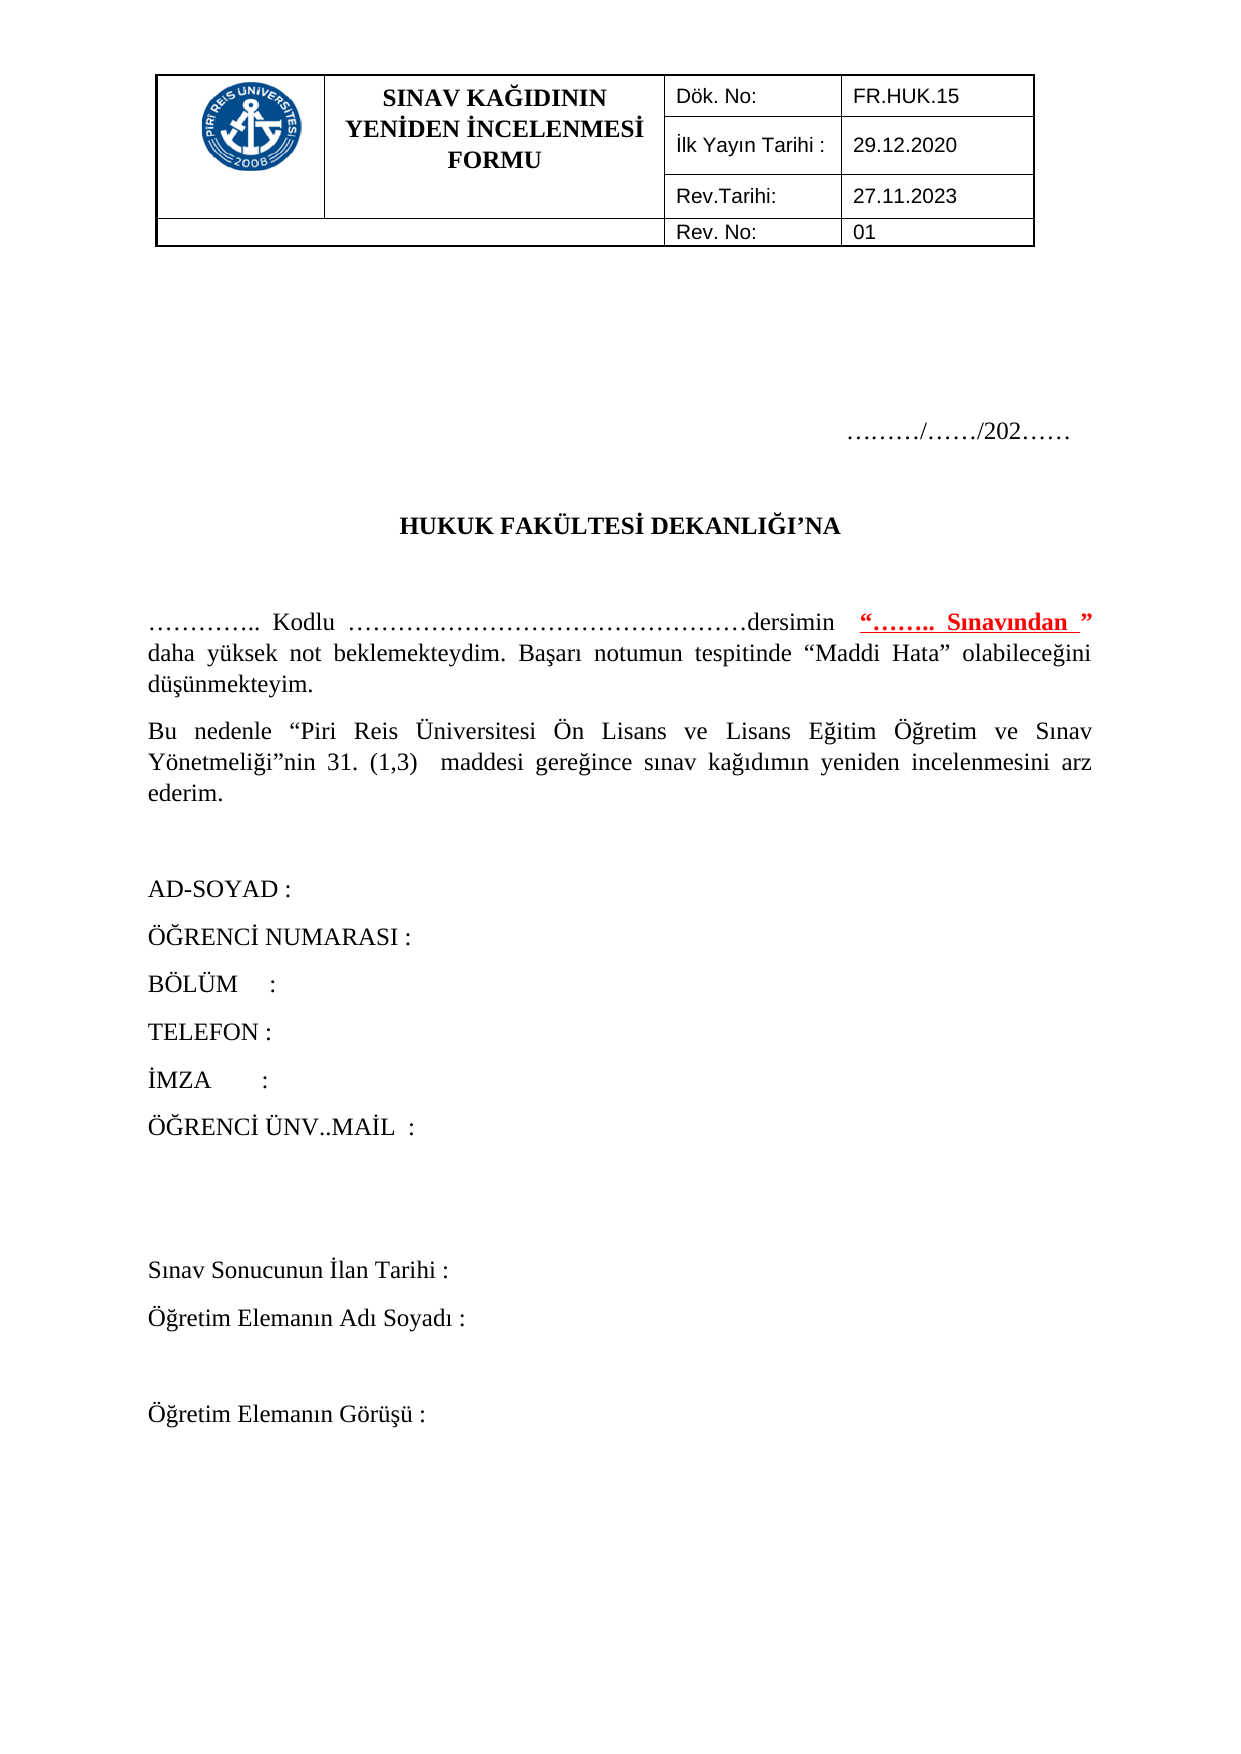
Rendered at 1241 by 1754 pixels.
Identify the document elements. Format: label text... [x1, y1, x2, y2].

text İMZA : [148, 1065, 1093, 1093]
text HUKUK FAKÜLTESİ DEKANLIĞI’NA [148, 511, 1093, 540]
picture [201, 82, 302, 171]
text ………….. Kodlu …………………………………………dersimin “…….. Sınavından ” daha yüksek not beklemekteydim. Başarı notumun tespitinde “Maddi Hata” olabileceğini düşünmekteyim. [148, 607, 1093, 697]
text Öğretim Elemanın Adı Soyadı : [148, 1303, 1093, 1332]
text BÖLÜM : [148, 969, 1093, 998]
text ÖĞRENCİ NUMARASI : [148, 922, 1093, 950]
text AD-SOYAD : [148, 874, 1093, 903]
text Bu nedenle “Piri Reis Üniversitesi Ön Lisans ve Lisans Eğitim Öğretim ve Sınav Yönetmeliği”nin 31. (1,3) maddesi gereğince sınav kağıdımın yeniden incelenmesini arz ederim. [148, 716, 1093, 807]
text Sınav Sonucunun İlan Tarihi : [148, 1256, 1093, 1284]
text ÖĞRENCİ ÜNV..MAİL : [148, 1112, 1093, 1141]
text TELEFON : [148, 1017, 1093, 1046]
text ………/……/202…… [148, 416, 1093, 444]
text Öğretim Elemanın Görüşü : [148, 1399, 1093, 1427]
